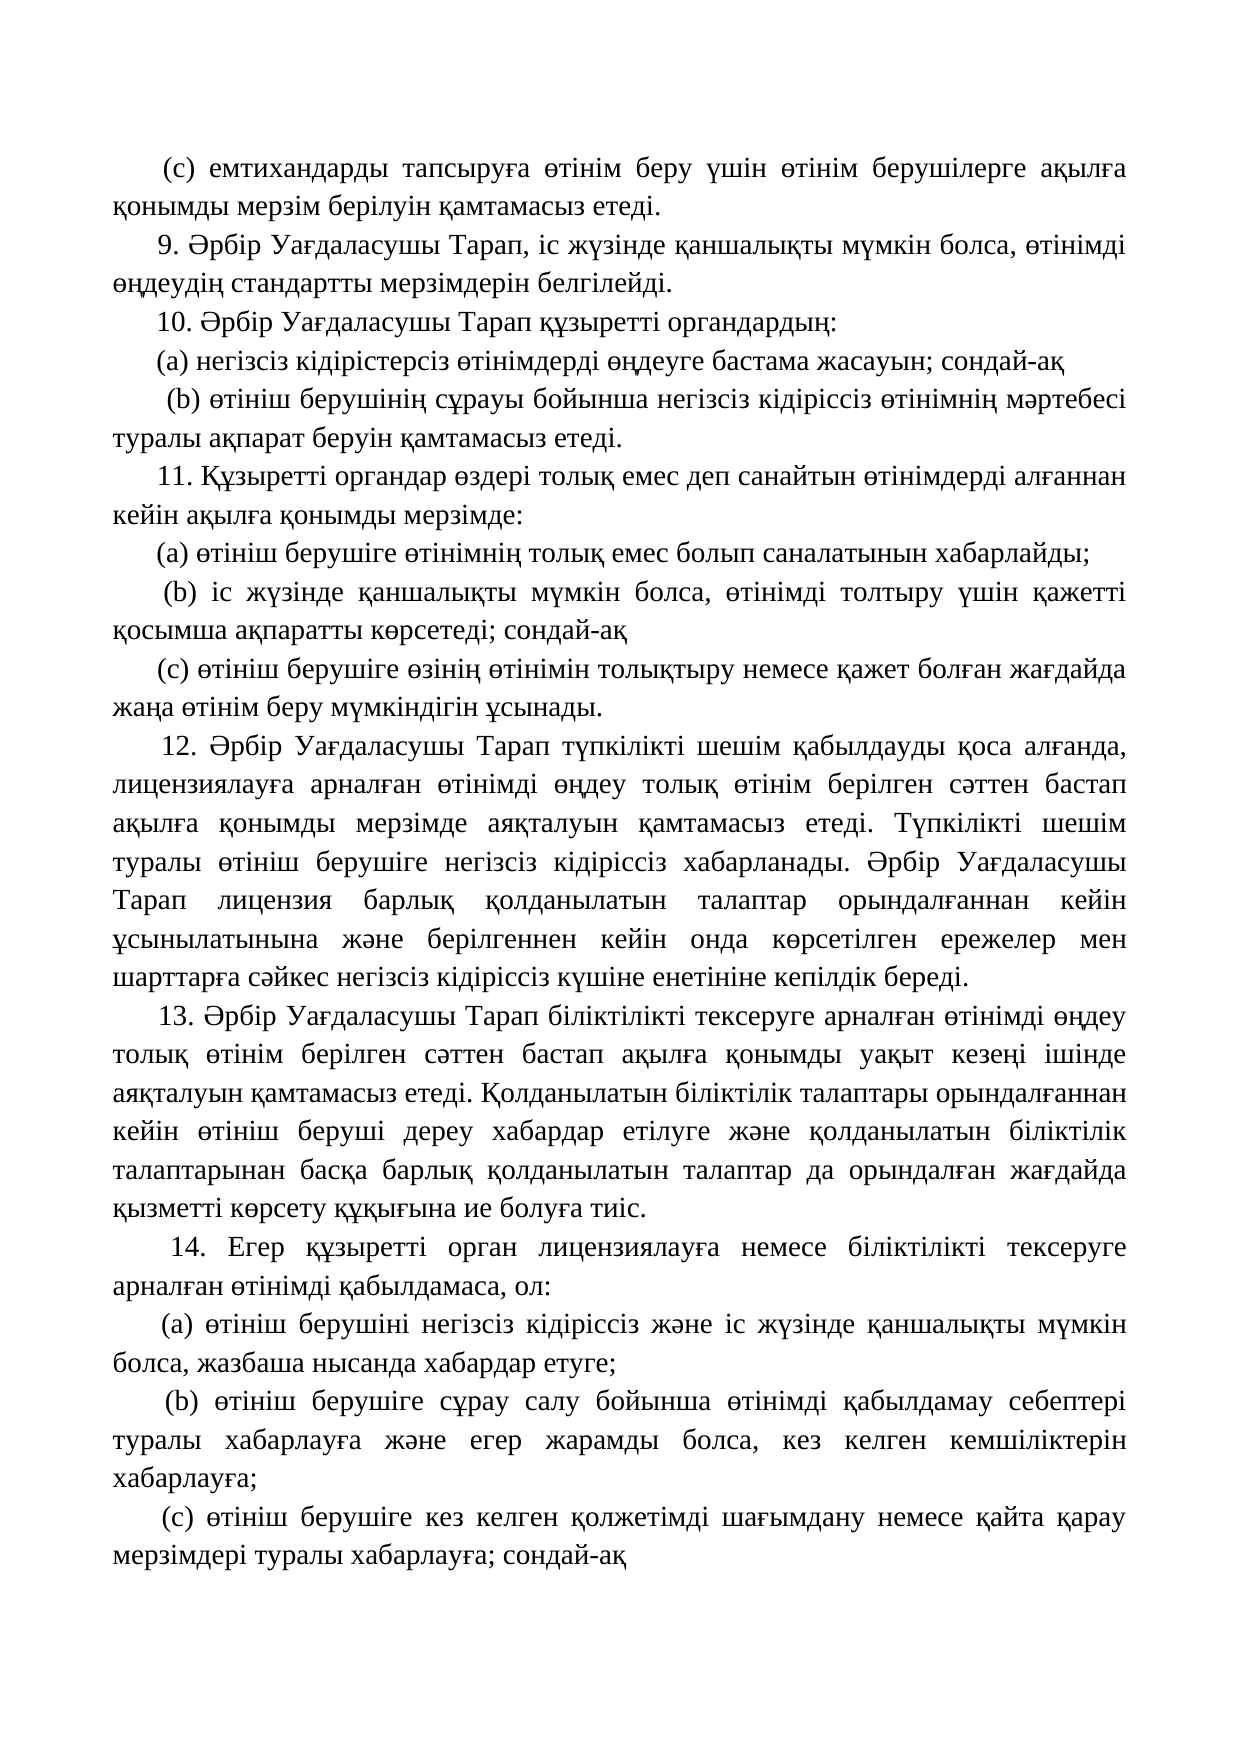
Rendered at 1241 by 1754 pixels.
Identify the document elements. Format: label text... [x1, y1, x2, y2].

text (a) негізсіз кідірістерсіз өтінімдерді өңдеуге бастама жасауын; сондай-ақ [112, 343, 1128, 376]
text (a) өтініш берушіге өтінімнің толық емес болып саналатынын хабарлайды; [112, 535, 1128, 569]
text (b) іс жүзінде қаншалықты мүмкiн болса, өтінімді толтыру үшін қажетті қосымша ақпаратты көрсетеді; сондай-ақ [112, 574, 1128, 646]
text 11. Құзыретті органдар өздері толық емес деп санайтын өтінімдерді алғаннан кейін ақылға қонымды мерзімде: [112, 458, 1128, 530]
text 12. Әрбiр Уағдаласушы Тарап түпкiлiктi шешiм қабылдауды қоса алғанда, лицензиялауға арналған өтiнiмдi өңдеу толық өтiнiм берілген сәттен бастап ақылға қонымды мерзімде аяқталуын қамтамасыз етедi. Түпкілікті шешім туралы өтініш берушіге негізсіз кідіріссіз хабарланады. Әрбiр Уағдаласушы Тарап лицензия барлық қолданылатын талаптар орындалғаннан кейін ұсынылатынына және берілгеннен кейін онда көрсетілген ережелер мен шарттарға сәйкес негiзсiз кiдiрiссіз күшiне енетініне кепілдік береді. [112, 728, 1128, 993]
text (b) өтініш берушіге сұрау салу бойынша өтінімді қабылдамау себептері туралы хабарлауға және егер жарамды болса, кез келген кемшіліктерін хабарлауға; [112, 1383, 1128, 1494]
text (c) емтихандарды тапсыруға өтінім беру үшін өтінім берушілерге ақылға қонымды мерзім берілуін қамтамасыз етеді. [112, 150, 1128, 222]
text (b) өтiнiш берушiнiң сұрауы бойынша негiзсiз кiдiрiссіз өтiнiмнiң мәртебесi туралы ақпарат беруiн қамтамасыз етеді. [112, 381, 1128, 453]
text 9. Әрбiр Уағдаласушы Тарап, іс жүзінде қаншалықты мүмкін болса, өтiнiмдi өңдеудің стандартты мерзiмдерін белгiлейдi. [112, 227, 1128, 299]
text (c) өтініш берушіге кез келген қолжетімді шағымдану немесе қайта қарау мерзімдері туралы хабарлауға; сондай-ақ [112, 1499, 1128, 1571]
text 13. Әрбiр Уағдаласушы Тарап біліктілікті тексеруге арналған өтiнiмдi өңдеу толық өтiнiм берiлген сәттен бастап ақылға қонымды уақыт кезеңi iшiнде аяқталуын қамтамасыз етедi. Қолданылатын біліктілік талаптары орындалғаннан кейін өтініш беруші дереу хабардар етілуге және қолданылатын біліктілік талаптарынан басқа барлық қолданылатын талаптар да орындалған жағдайда қызметті көрсету құқығына ие болуға тиіс. [112, 998, 1128, 1224]
text 10. Әрбiр Уағдаласушы Тарап құзыреттi органдардың: [112, 304, 1128, 338]
text (а) өтініш берушіні негізсіз кідіріссіз және іс жүзінде қаншалықты мүмкiн болса, жазбаша нысанда хабардар етуге; [112, 1306, 1128, 1378]
text (c) өтініш берушіге өзінің өтінімін толықтыру немесе қажет болған жағдайда жаңа өтінім беру мүмкіндігін ұсынады. [112, 651, 1128, 723]
text 14. Егер құзыретті орган лицензиялауға немесе біліктілікті тексеруге арналған өтінімді қабылдамаса, ол: [112, 1229, 1128, 1301]
